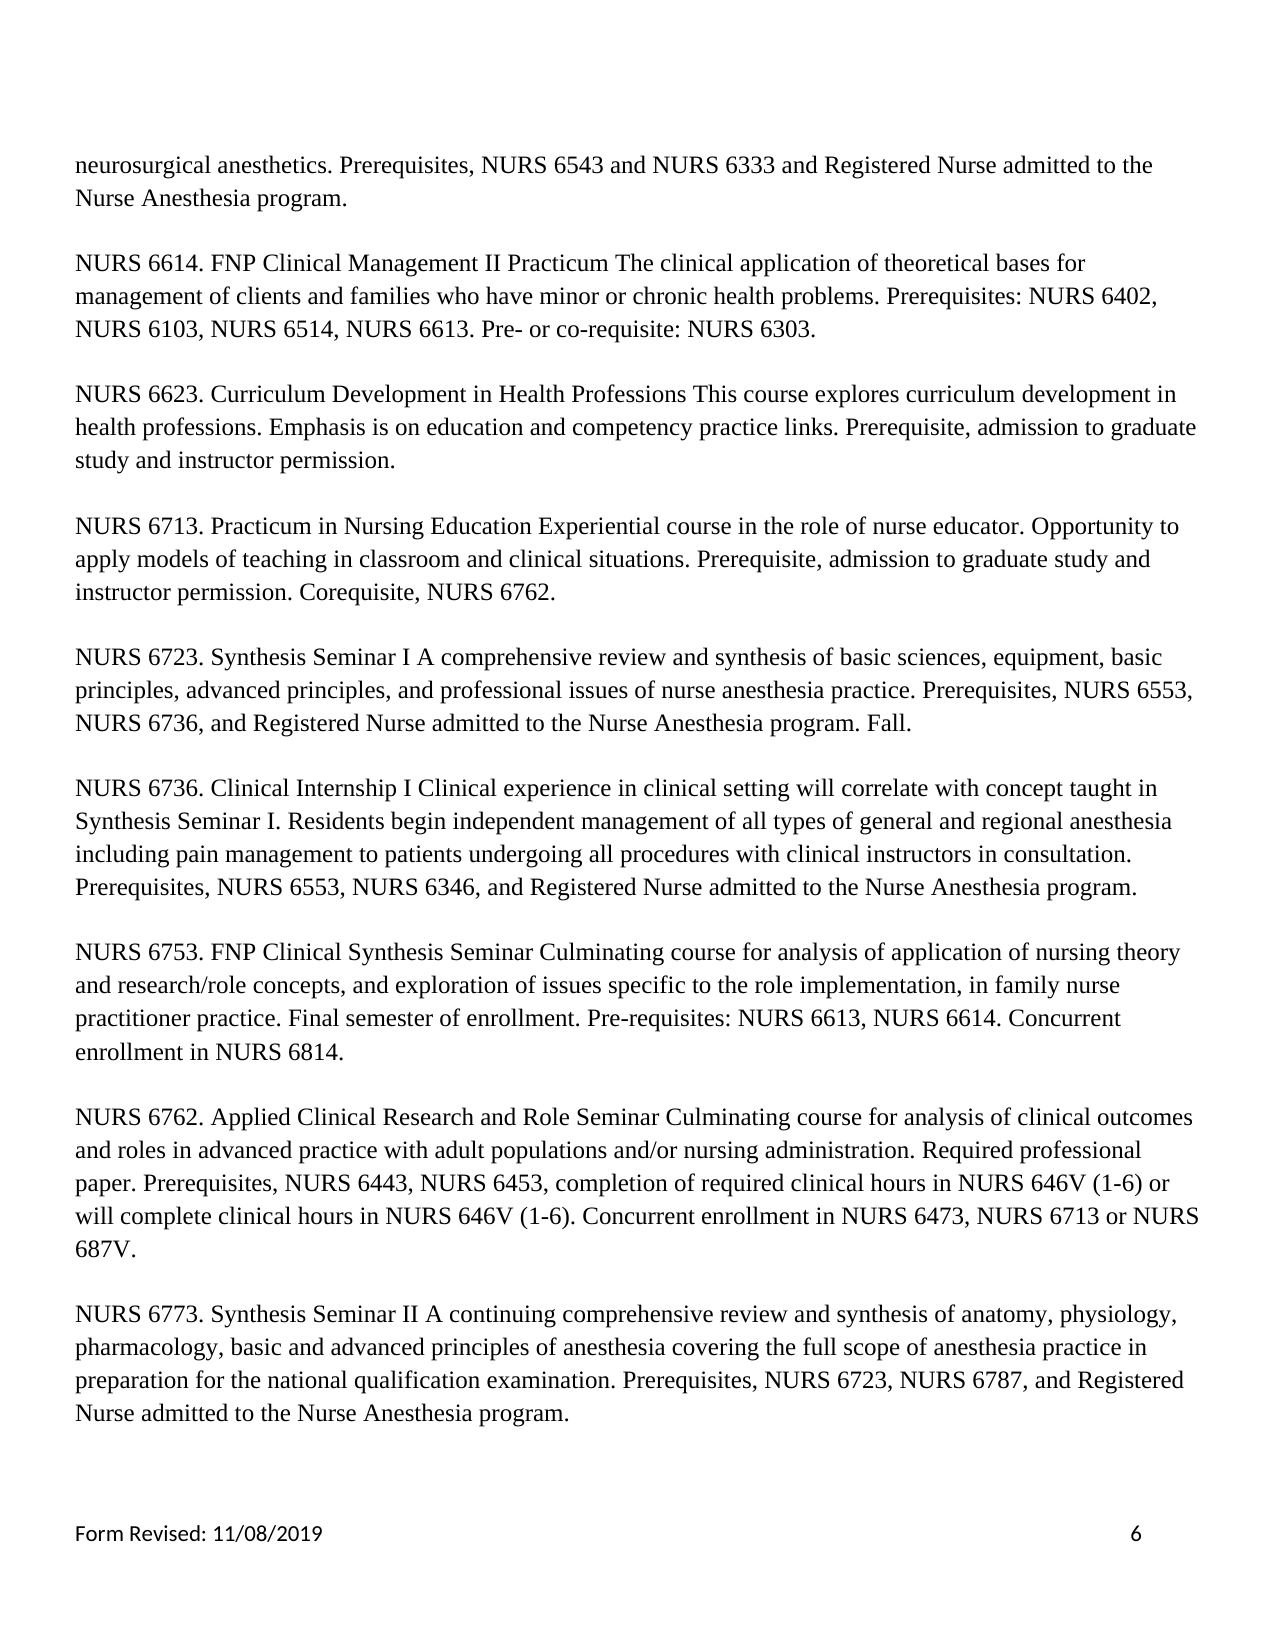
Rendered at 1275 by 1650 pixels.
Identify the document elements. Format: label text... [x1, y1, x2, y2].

text NURS 6623. Curriculum Development in Health Professions This course explores curriculum development in health professions. Emphasis is on education and competency practice links. Prerequisite, admission to graduate study and instructor permission. [75, 379, 1200, 474]
text NURS 6753. FNP Clinical Synthesis Seminar Culminating course for analysis of application of nursing theory and research/role concepts, and exploration of issues specific to the role implementation, in family nurse practitioner practice. Final semester of enrollment. Pre-requisites: NURS 6613, NURS 6614. Concurrent enrollment in NURS 6814. [75, 937, 1200, 1065]
text NURS 6736. Clinical Internship I Clinical experience in clinical setting will correlate with concept taught in Synthesis Seminar I. Residents begin independent management of all types of general and regional anesthesia including pain management to patients undergoing all procedures with clinical instructors in consultation. Prerequisites, NURS 6553, NURS 6346, and Registered Nurse admitted to the Nurse Anesthesia program. [75, 773, 1200, 901]
text NURS 6773. Synthesis Seminar II A continuing comprehensive review and synthesis of anatomy, physiology, pharmacology, basic and advanced principles of anesthesia covering the full scope of anesthesia practice in preparation for the national qualification examination. Prerequisites, NURS 6723, NURS 6787, and Registered Nurse admitted to the Nurse Anesthesia program. [75, 1299, 1200, 1427]
text NURS 6614. FNP Clinical Management II Practicum The clinical application of theoretical bases for management of clients and families who have minor or chronic health problems. Prerequisites: NURS 6402, NURS 6103, NURS 6514, NURS 6613. Pre- or co-requisite: NURS 6303. [75, 248, 1200, 343]
text NURS 6723. Synthesis Seminar I A comprehensive review and synthesis of basic sciences, equipment, basic principles, advanced principles, and professional issues of nurse anesthesia practice. Prerequisites, NURS 6553, NURS 6736, and Registered Nurse admitted to the Nurse Anesthesia program. Fall. [75, 642, 1200, 737]
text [75, 150, 1200, 212]
text NURS 6713. Practicum in Nursing Education Experiential course in the role of nurse educator. Opportunity to apply models of teaching in classroom and clinical situations. Prerequisite, admission to graduate study and instructor permission. Corequisite, NURS 6762. [75, 511, 1200, 606]
text NURS 6762. Applied Clinical Research and Role Seminar Culminating course for analysis of clinical outcomes and roles in advanced practice with adult populations and/or nursing administration. Required professional paper. Prerequisites, NURS 6443, NURS 6453, completion of required clinical hours in NURS 646V (1-6) or will complete clinical hours in NURS 646V (1-6). Concurrent enrollment in NURS 6473, NURS 6713 or NURS 687V. [75, 1102, 1200, 1263]
